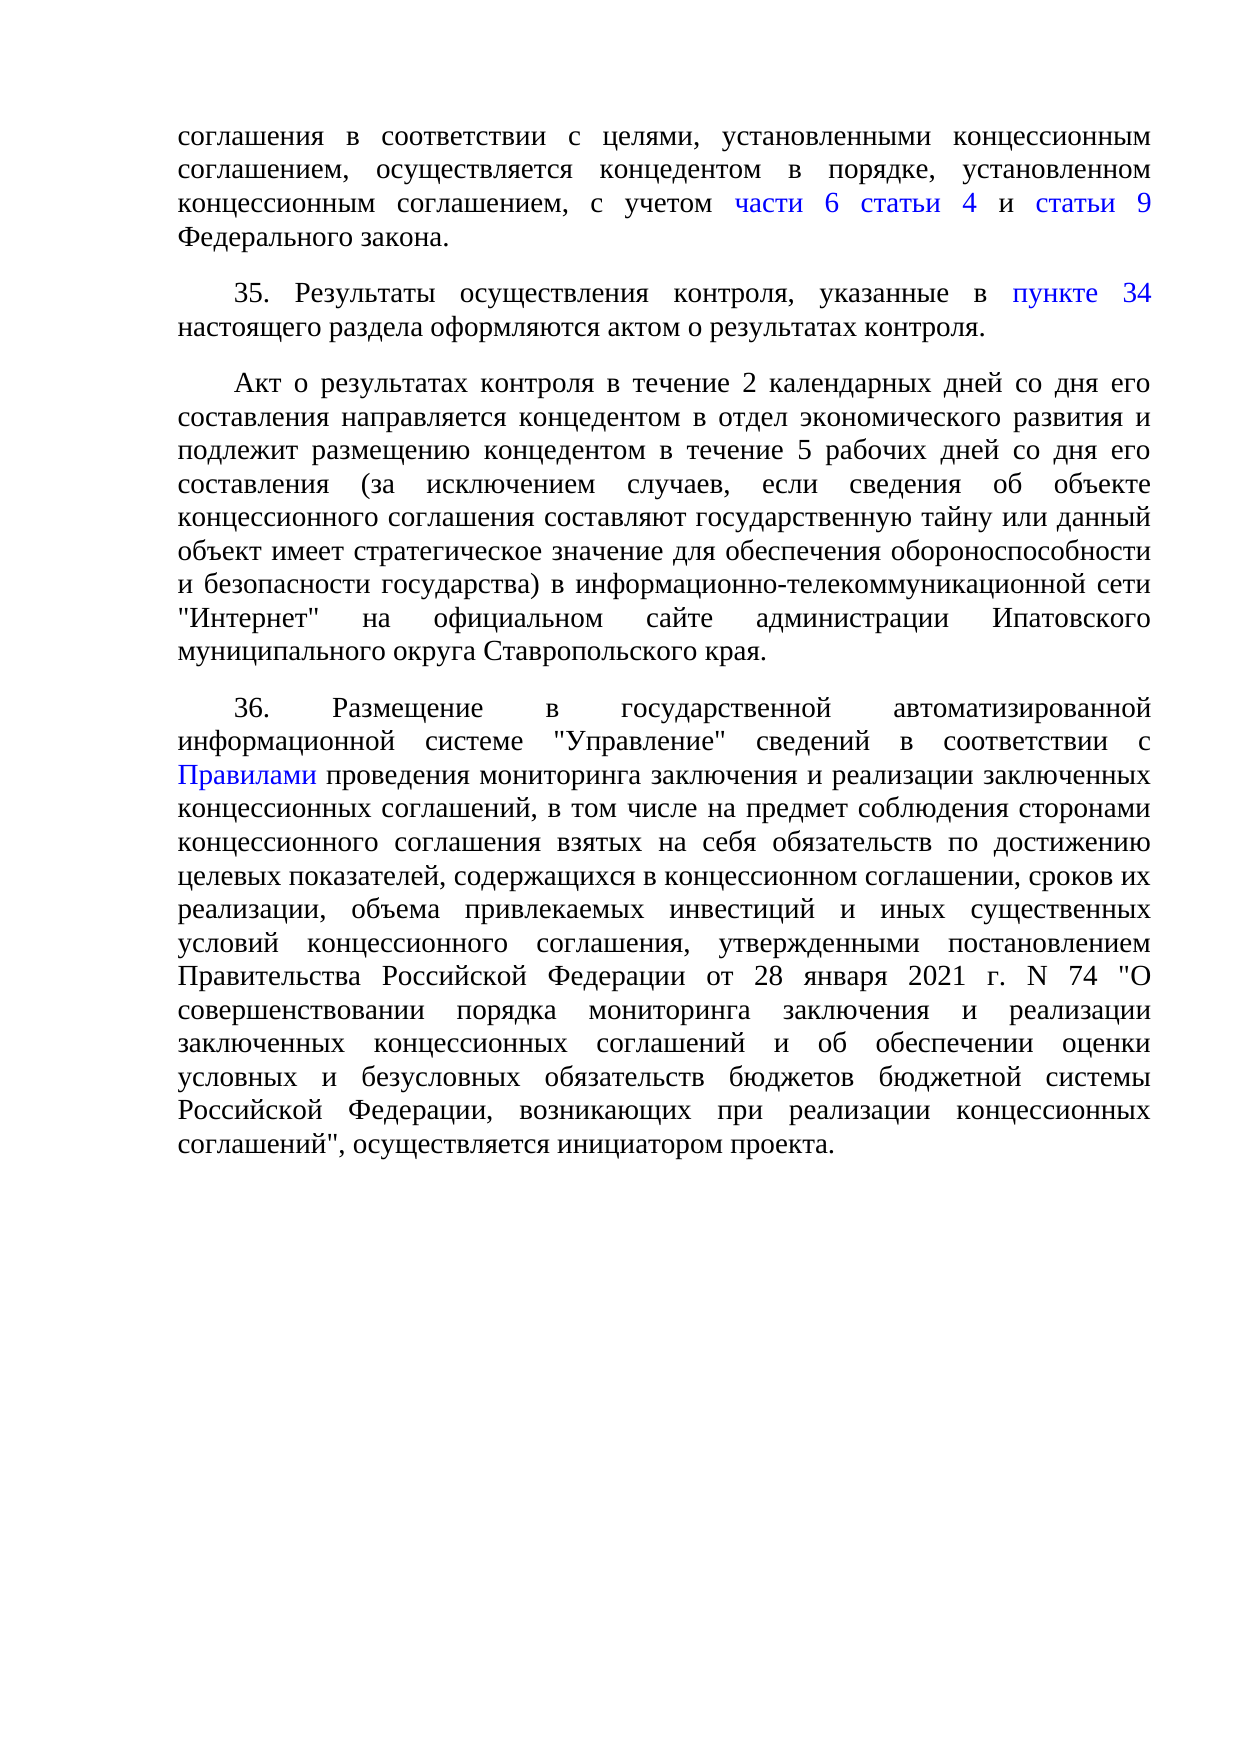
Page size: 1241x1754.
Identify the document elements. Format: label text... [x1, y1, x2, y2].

text 36. Размещение в государственной автоматизированной информационной системе "Управление" сведений в соответствии с Правилами проведения мониторинга заключения и реализации заключенных концессионных соглашений, в том числе на предмет соблюдения сторонами концессионного соглашения взятых на себя обязательств по достижению целевых показателей, содержащихся в концессионном соглашении, сроков их реализации, объема привлекаемых инвестиций и иных существенных условий концессионного соглашения, утвержденными постановлением Правительства Российской Федерации от 28 января 2021 г. N 74 "О совершенствовании порядка мониторинга заключения и реализации заключенных концессионных соглашений и об обеспечении оценки условных и безусловных обязательств бюджетов бюджетной системы Российской Федерации, возникающих при реализации концессионных соглашений", осуществляется инициатором проекта. [177, 690, 1152, 1159]
text Акт о результатах контроля в течение 2 календарных дней со дня его составления направляется концедентом в отдел экономического развития и подлежит размещению концедентом в течение 5 рабочих дней со дня его составления (за исключением случаев, если сведения об объекте концессионного соглашения составляют государственную тайну или данный объект имеет стратегическое значение для обеспечения обороноспособности и безопасности государства) в информационно-телекоммуникационной сети "Интернет" на официальном сайте администрации Ипатовского муниципального округа Ставропольского края. [177, 365, 1152, 667]
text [177, 118, 1152, 252]
text 35. Результаты осуществления контроля, указанные в пункте 34 настоящего раздела оформляются актом о результатах контроля. [177, 275, 1152, 342]
